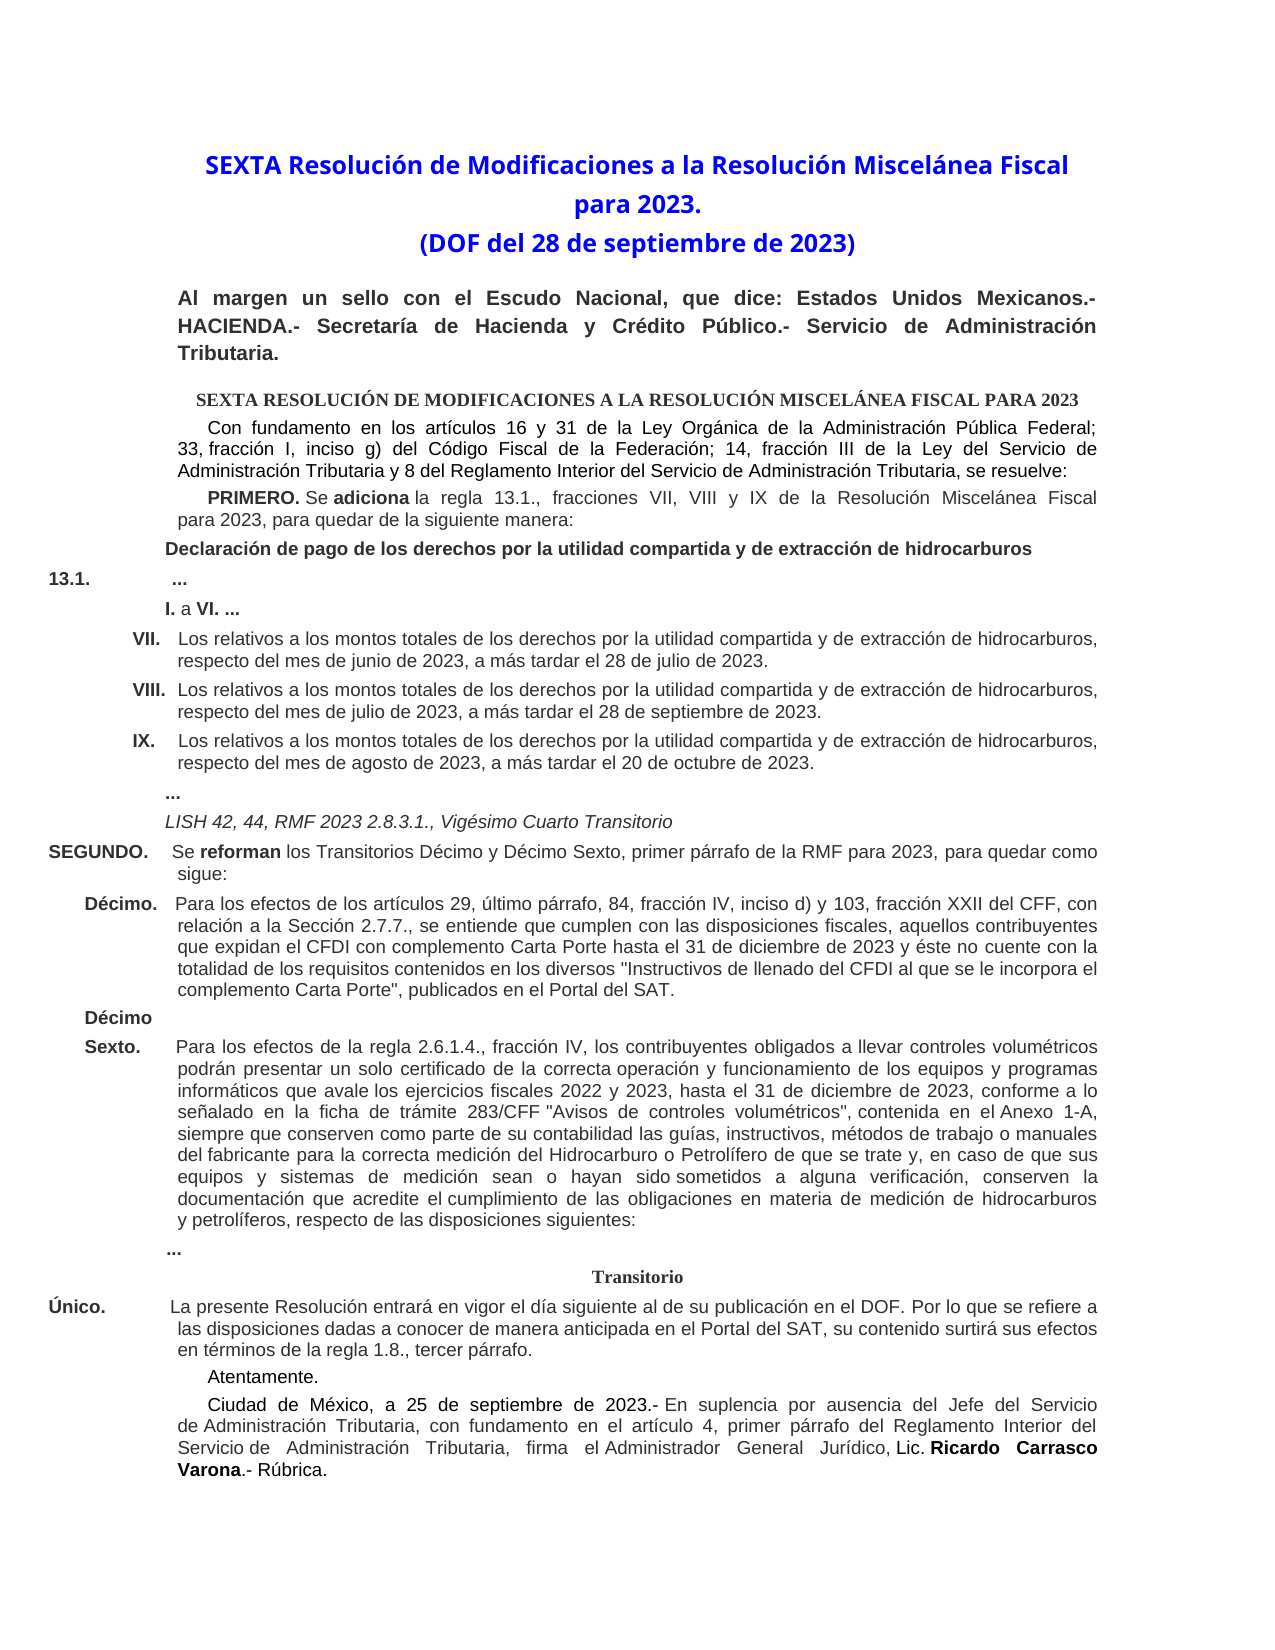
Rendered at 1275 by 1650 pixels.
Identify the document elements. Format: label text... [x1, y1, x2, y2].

text SEXTA RESOLUCIÓN DE MODIFICACIONES A LA RESOLUCIÓN MISCELÁNEA FISCAL PARA 2023 [177, 389, 1098, 411]
text 13.1. ... [48, 566, 1098, 590]
text Ciudad de México, a 25 de septiembre de 2023.- En suplencia por ausencia del Jefe del Servicio de Administración Tributaria, con fundamento en el artículo 4, primer párrafo del Reglamento Interior del Servicio de Administración Tributaria, firma el Administrador General Jurídico, Lic. Ricardo Carrasco Varona.- Rúbrica. [177, 1394, 1098, 1480]
text Con fundamento en los artículos 16 y 31 de la Ley Orgánica de la Administración Pública Federal; 33, fracción I, inciso g) del Código Fiscal de la Federación; 14, fracción III de la Ley del Servicio de Administración Tributaria y 8 del Reglamento Interior del Servicio de Administración Tributaria, se resuelve: [177, 417, 1098, 481]
text VIII. Los relativos a los montos totales de los derechos por la utilidad compartida y de extracción de hidrocarburos, respecto del mes de julio de 2023, a más tardar el 28 de septiembre de 2023. [132, 677, 1098, 722]
text LISH 42, 44, RMF 2023 2.8.3.1., Vigésimo Cuarto Transitorio [48, 809, 1098, 833]
text ... [48, 779, 1098, 803]
text VII. Los relativos a los montos totales de los derechos por la utilidad compartida y de extracción de hidrocarburos, respecto del mes de junio de 2023, a más tardar el 28 de julio de 2023. [132, 626, 1098, 671]
text Décimo. Para los efectos de los artículos 29, último párrafo, 84, fracción IV, inciso d) y 103, fracción XXII del CFF, con relación a la Sección 2.7.7., se entiende que cumplen con las disposiciones fiscales, aquellos contribuyentes que expidan el CFDI con complemento Carta Porte hasta el 31 de diciembre de 2023 y éste no cuente con la totalidad de los requisitos contenidos en los diversos "Instructivos de llenado del CFDI al que se le incorpora el complemento Carta Porte", publicados en el Portal del SAT. [84, 891, 1098, 1001]
text ... [84, 1236, 1098, 1260]
text SEGUNDO. Se reforman los Transitorios Décimo y Décimo Sexto, primer párrafo de la RMF para 2023, para quedar como sigue: [48, 839, 1098, 885]
text IX. Los relativos a los montos totales de los derechos por la utilidad compartida y de extracción de hidrocarburos, respecto del mes de agosto de 2023, a más tardar el 20 de octubre de 2023. [132, 728, 1098, 774]
text Atentamente. [177, 1366, 1098, 1388]
text PRIMERO. Se adiciona la regla 13.1., fracciones VII, VIII y IX de la Resolución Miscelánea Fiscal para 2023, para quedar de la siguiente manera: [177, 487, 1098, 530]
text Transitorio [177, 1266, 1098, 1288]
text Declaración de pago de los derechos por la utilidad compartida y de extracción de hidrocarburos [48, 536, 1098, 560]
text Décimo [84, 1007, 1098, 1028]
text I. a VI. ... [48, 596, 1098, 620]
text Único. La presente Resolución entrará en vigor el día siguiente al de su publicación en el DOF. Por lo que se refiere a las disposiciones dadas a conocer de manera anticipada en el Portal del SAT, su contenido surtirá sus efectos en términos de la regla 1.8., tercer párrafo. [48, 1293, 1098, 1361]
text Sexto. Para los efectos de la regla 2.6.1.4., fracción IV, los contribuyentes obligados a llevar controles volumétricos podrán presentar un solo certificado de la correcta operación y funcionamiento de los equipos y programas informáticos que avale los ejercicios fiscales 2022 y 2023, hasta el 31 de diciembre de 2023, conforme a lo señalado en la ficha de trámite 283/CFF "Avisos de controles volumétricos", contenida en el Anexo 1-A, siempre que conserven como parte de su contabilidad las guías, instructivos, métodos de trabajo o manuales del fabricante para la correcta medición del Hidrocarburo o Petrolífero de que se trate y, en caso de que sus equipos y sistemas de medición sean o hayan sido sometidos a alguna verificación, conserven la documentación que acredite el cumplimiento de las obligaciones en materia de medición de hidrocarburos y petrolíferos, respecto de las disposiciones siguientes: [84, 1034, 1098, 1230]
text SEXTA Resolución de Modificaciones a la Resolución Miscelánea Fiscal para 2023. (DOF del 28 de septiembre de 2023) [177, 148, 1098, 260]
text Al margen un sello con el Escudo Nacional, que dice: Estados Unidos Mexicanos.- HACIENDA.- Secretaría de Hacienda y Crédito Público.- Servicio de Administración Tributaria. [177, 286, 1098, 365]
